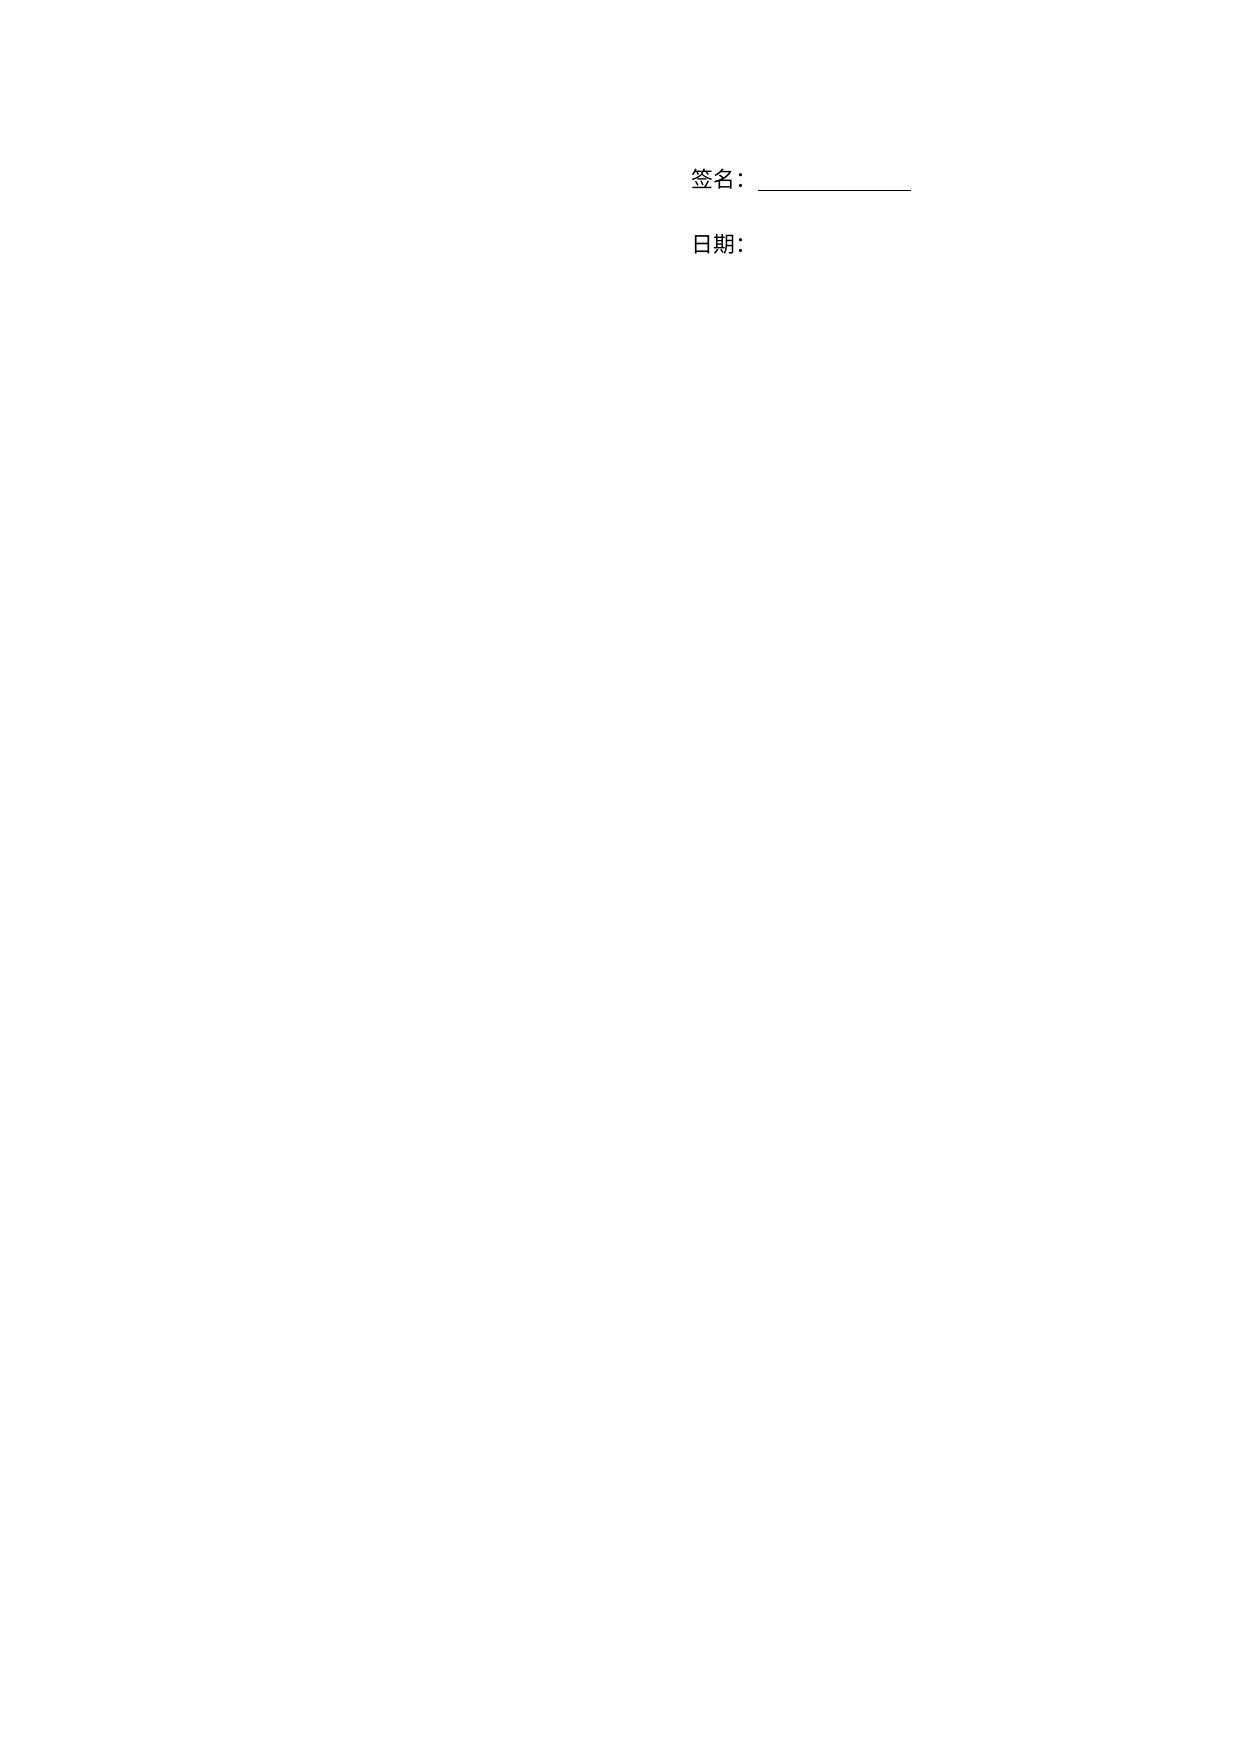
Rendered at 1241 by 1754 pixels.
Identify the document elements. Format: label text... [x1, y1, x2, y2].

text 签名： [112, 162, 1053, 194]
text 日期： [112, 227, 1053, 259]
